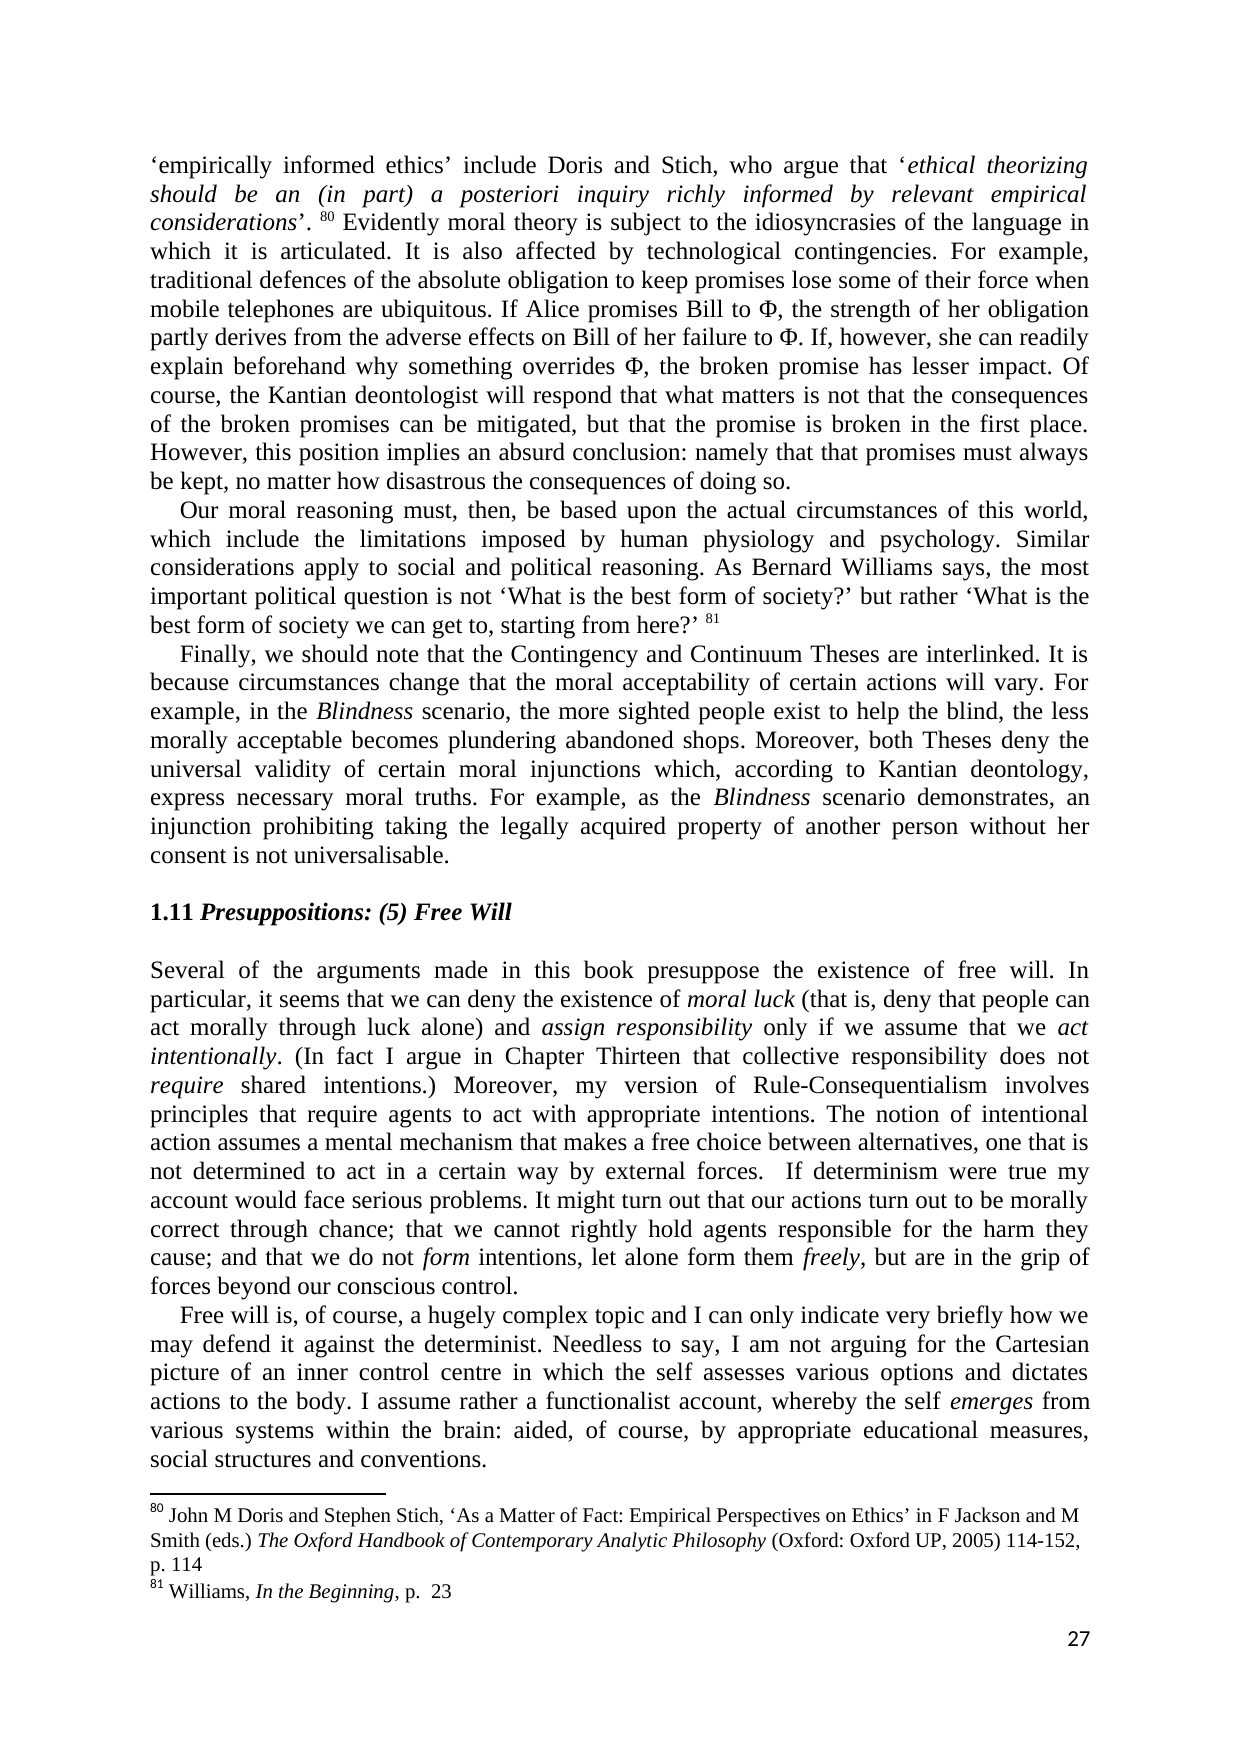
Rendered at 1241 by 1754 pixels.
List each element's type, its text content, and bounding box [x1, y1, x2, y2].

text Free will is, of course, a hugely complex topic and I can only indicate very briefly how we may defend it against the determinist. Needless to say, I am not arguing for the Cartesian picture of an inner control centre in which the self assesses various options and dictates actions to the body. I assume rather a functionalist account, whereby the self emerges from various systems within the brain: aided, of course, by appropriate educational measures, social structures and conventions. [150, 1300, 1090, 1472]
text Finally, we should note that the Contingency and Continuum Theses are interlinked. It is because circumstances change that the moral acceptability of certain actions will vary. For example, in the Blindness scenario, the more sighted people exist to help the blind, the less morally acceptable becomes plundering abandoned shops. Moreover, both Theses deny the universal validity of certain moral injunctions which, according to Kantian deontology, express necessary moral truths. For example, as the Blindness scenario demonstrates, an injunction prohibiting taking the legally acquired property of another person without her consent is not universalisable. [150, 639, 1090, 869]
text Several of the arguments made in this book presuppose the existence of free will. In particular, it seems that we can deny the existence of moral luck (that is, deny that people can act morally through luck alone) and assign responsibility only if we assume that we act intentionally. (In fact I argue in Chapter Thirteen that collective responsibility does not require shared intentions.) Moreover, my version of Rule-Consequentialism involves principles that require agents to act with appropriate intentions. The notion of intentional action assumes a mental mechanism that makes a free choice between alternatives, one that is not determined to act in a certain way by external forces. If determinism were true my account would face serious problems. It might turn out that our actions turn out to be morally correct through chance; that we cannot rightly hold agents responsible for the harm they cause; and that we do not form intentions, let alone form them freely, but are in the grip of forces beyond our conscious control. [150, 955, 1090, 1300]
text Our moral reasoning must, then, be based upon the actual circumstances of this world, which include the limitations imposed by human physiology and psychology. Similar considerations apply to social and political reasoning. As Bernard Williams says, the most important political question is not ‘What is the best form of society?’ but rather ‘What is the best form of society we can get to, starting from here?’ [150, 495, 1090, 639]
text 1.11 Presuppositions: (5) Free Will [150, 897, 1090, 926]
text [150, 150, 1090, 495]
